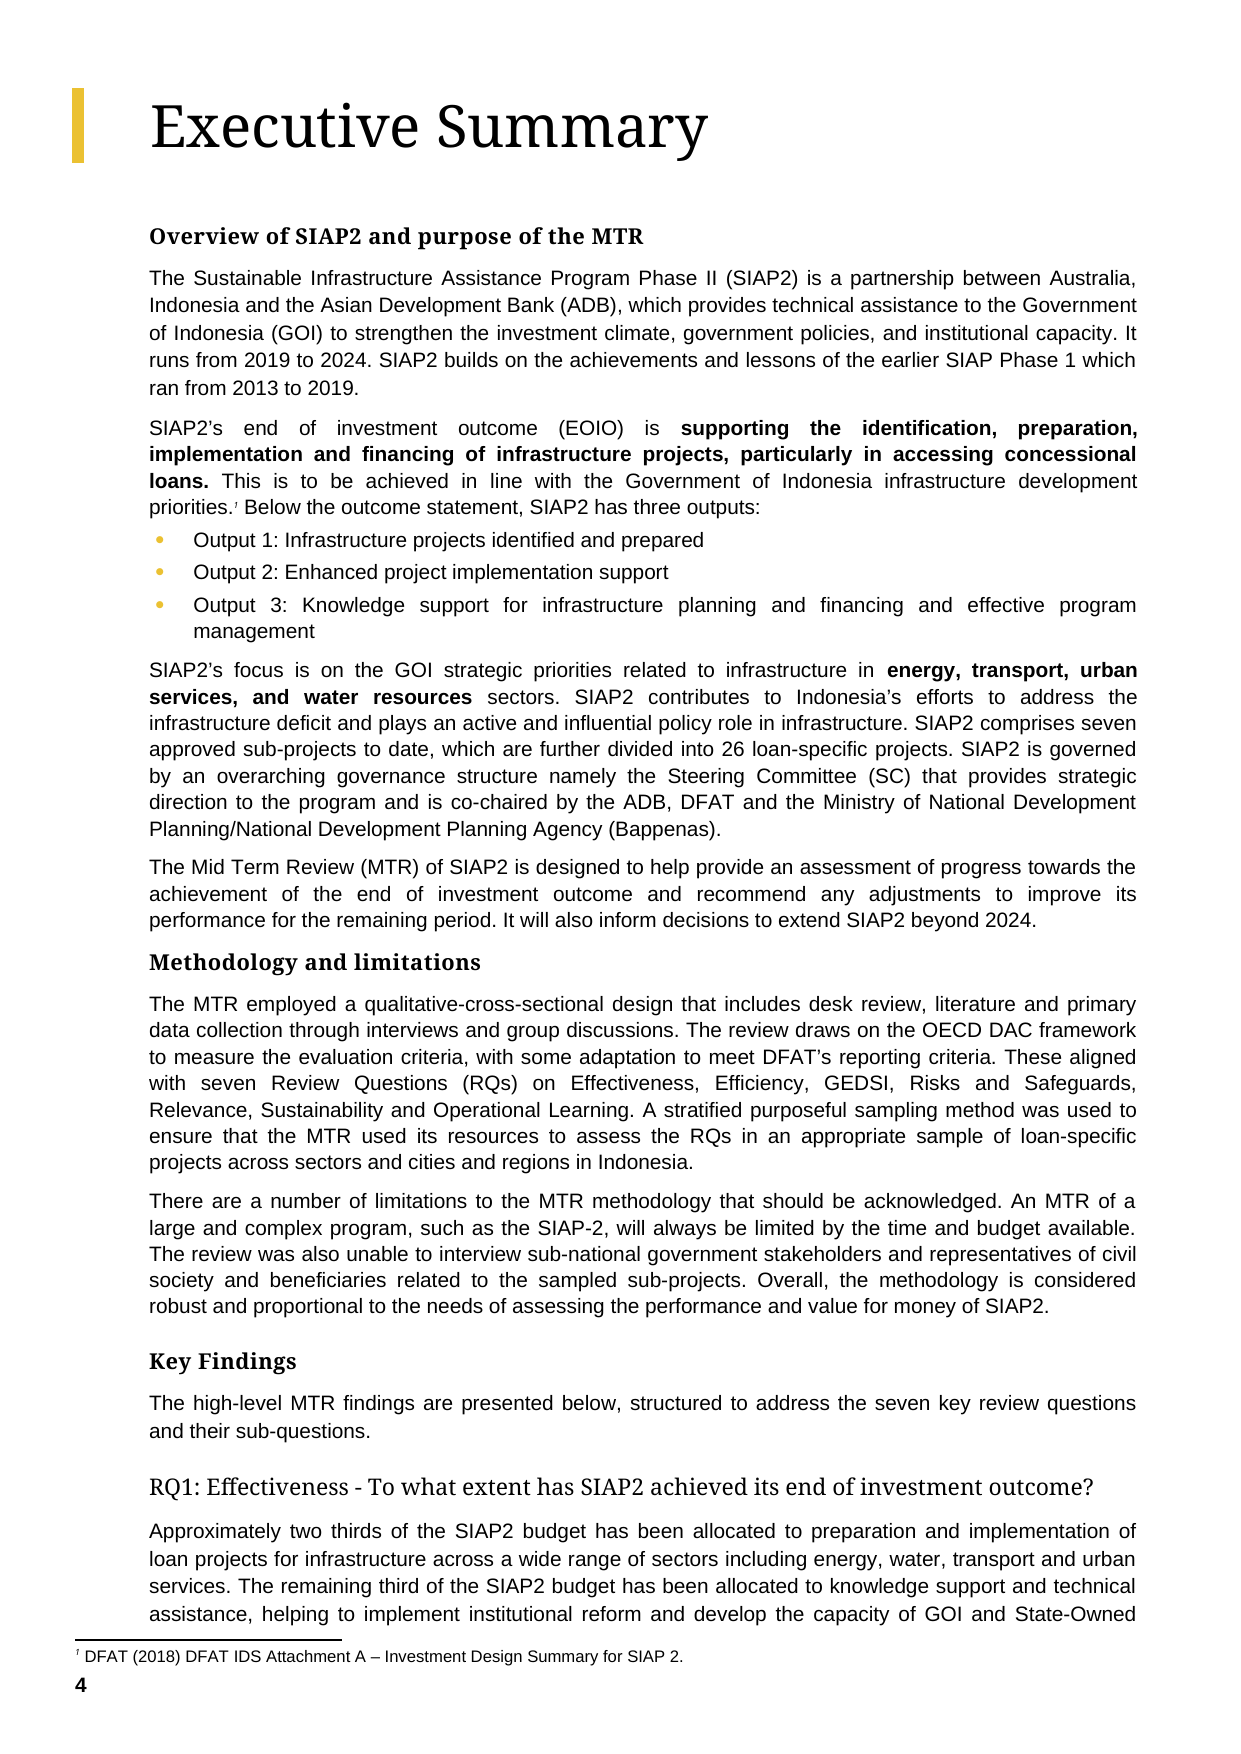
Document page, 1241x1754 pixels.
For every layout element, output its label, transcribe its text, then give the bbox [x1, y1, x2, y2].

text RQ1: Effectiveness - To what extent has SIAP2 achieved its end of investment outcome? [149, 1471, 1138, 1502]
text Methodology and limitations [149, 947, 1138, 977]
text SIAP2’s end of investment outcome (EOIO) is supporting the identification, preparation, implementation and financing of infrastructure projects, particularly in accessing concessional loans. This is to be achieved in line with the Government of Indonesia infrastructure development priorities. Below the outcome statement, SIAP2 has three outputs: [149, 416, 1138, 519]
text The Mid Term Review (MTR) of SIAP2 is designed to help provide an assessment of progress towards the achievement of the end of investment outcome and recommend any adjustments to improve its performance for the remaining period. It will also inform decisions to extend SIAP2 beyond 2024. [149, 855, 1138, 932]
text SIAP2’s focus is on the GOI strategic priorities related to infrastructure in energy, transport, urban services, and water resources sectors. SIAP2 contributes to Indonesia’s efforts to address the infrastructure deficit and plays an active and influential policy role in infrastructure. SIAP2 comprises seven approved sub-projects to date, which are further divided into 26 loan-specific projects. SIAP2 is governed by an overarching governance structure namely the Steering Committee (SC) that provides strategic direction to the program and is co-chaired by the ADB, DFAT and the Ministry of National Development Planning/National Development Planning Agency (Bappenas). [149, 658, 1138, 840]
subtitle Executive Summary [72, 87, 1138, 163]
list Output 1: Infrastructure projects identified and prepared [156, 527, 1138, 552]
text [149, 1519, 1138, 1626]
text Key Findings [149, 1346, 1138, 1376]
list Output 2: Enhanced project implementation support [156, 560, 1138, 584]
text The high-level MTR findings are presented below, structured to address the seven key review questions and their sub-questions. [149, 1391, 1138, 1442]
text The Sustainable Infrastructure Assistance Program Phase II (SIAP2) is a partnership between Australia, Indonesia and the Asian Development Bank (ADB), which provides technical assistance to the Government of Indonesia (GOI) to strengthen the investment climate, government policies, and institutional capacity. It runs from 2019 to 2024. SIAP2 builds on the achievements and lessons of the earlier SIAP Phase 1 which ran from 2013 to 2019. [149, 266, 1138, 400]
text The MTR employed a qualitative-cross-sectional design that includes desk review, literature and primary data collection through interviews and group discussions. The review draws on the OECD DAC framework to measure the evaluation criteria, with some adaptation to meet DFAT’s reporting criteria. These aligned with seven Review Questions (RQs) on Effectiveness, Efficiency, GEDSI, Risks and Safeguards, Relevance, Sustainability and Operational Learning. A stratified purposeful sampling method was used to ensure that the MTR used its resources to assess the RQs in an appropriate sample of loan-specific projects across sectors and cities and regions in Indonesia. [149, 992, 1138, 1174]
text There are a number of limitations to the MTR methodology that should be acknowledged. An MTR of a large and complex program, such as the SIAP-2, will always be limited by the time and budget available. The review was also unable to interview sub-national government stakeholders and representatives of civil society and beneficiaries related to the sampled sub-projects. Overall, the methodology is considered robust and proportional to the needs of assessing the performance and value for money of SIAP2. [149, 1189, 1138, 1318]
list Output 3: Knowledge support for infrastructure planning and financing and effective program management [156, 593, 1138, 643]
text Overview of SIAP2 and purpose of the MTR [149, 221, 1138, 250]
